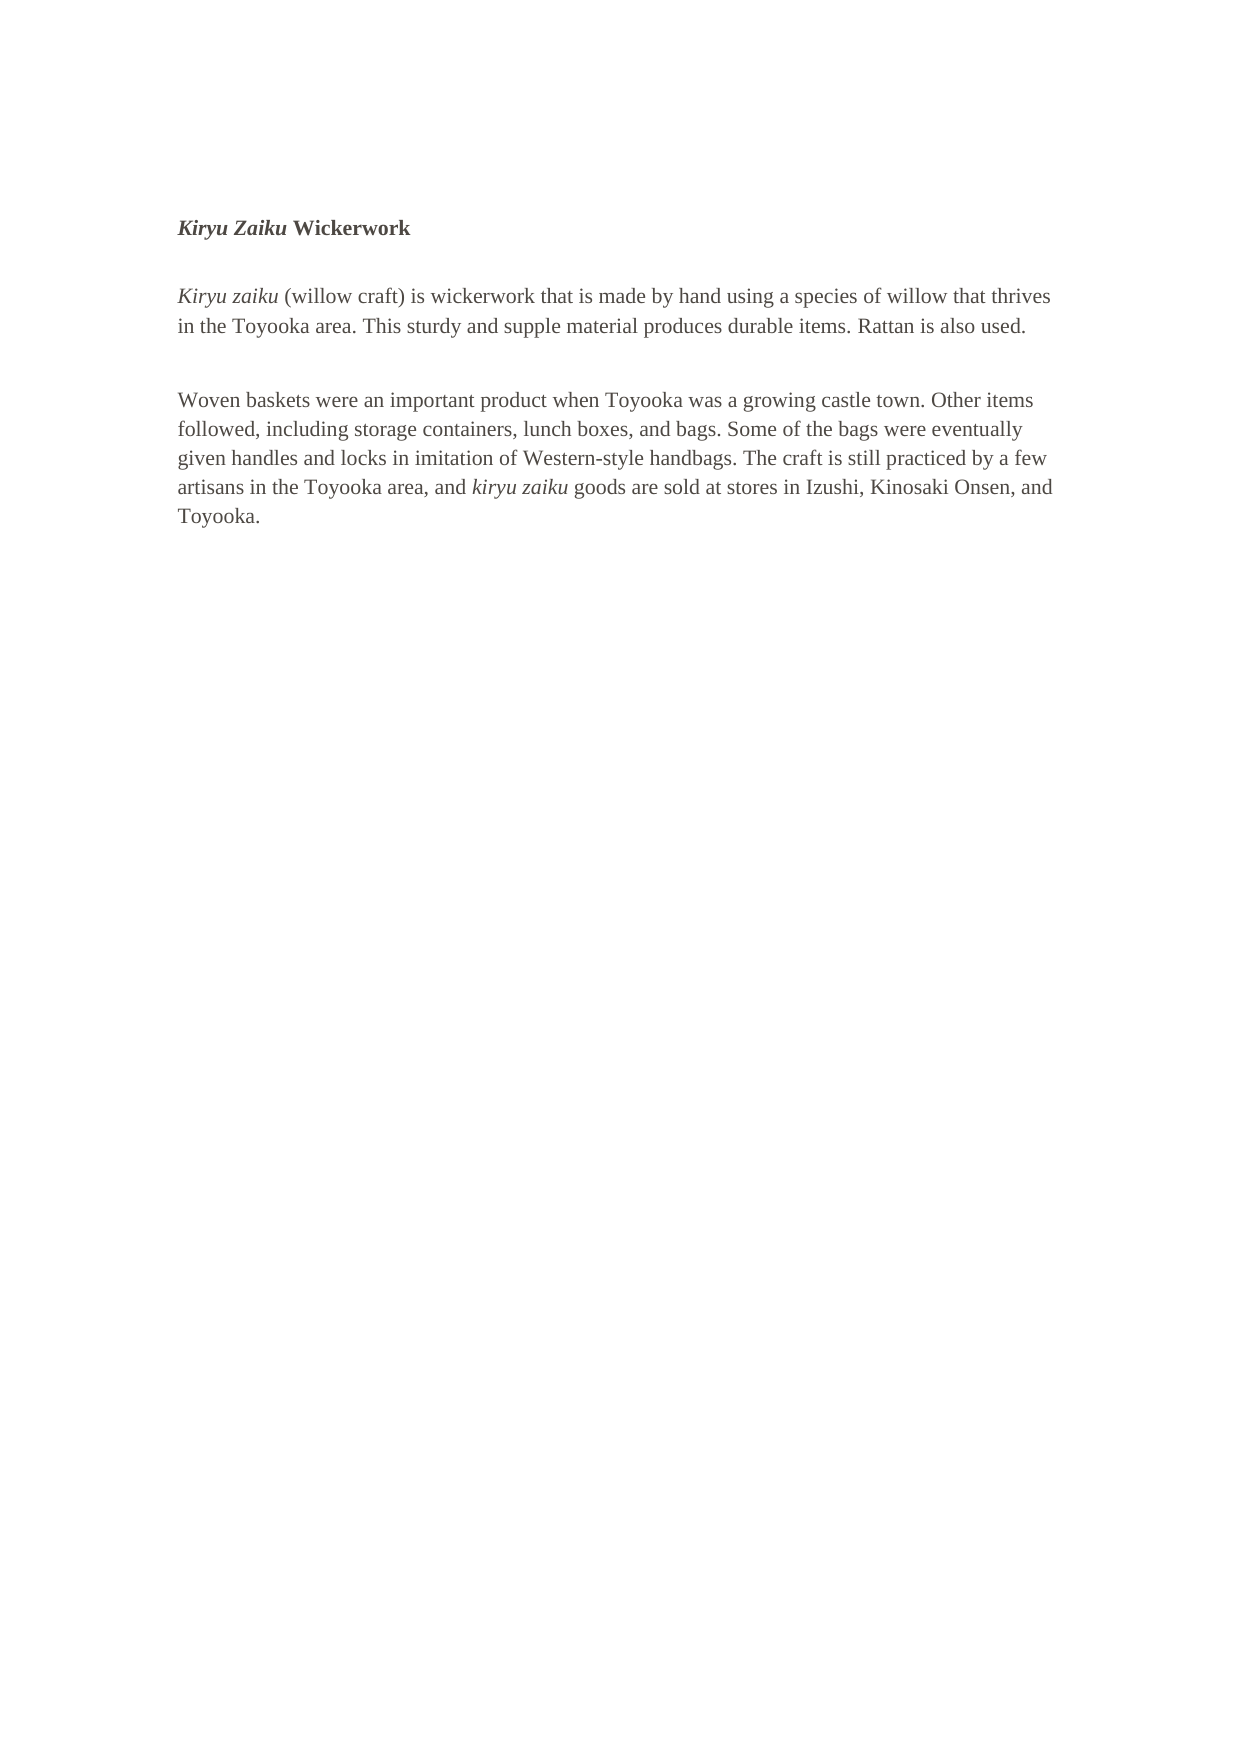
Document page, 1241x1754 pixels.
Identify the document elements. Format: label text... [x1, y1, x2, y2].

text Woven baskets were an important product when Toyooka was a growing castle town. Other items followed, including storage containers, lunch boxes, and bags. Some of the bags were eventually given handles and locks in imitation of Western-style handbags. The craft is still practiced by a few artisans in the Toyooka area, and kiryu zaiku goods are sold at stores in Izushi, Kinosaki Onsen, and Toyooka. [177, 384, 1063, 529]
text Kiryu zaiku (willow craft) is wickerwork that is made by hand using a species of willow that thrives in the Toyooka area. This sturdy and supple material produces durable items. Rattan is also used. [177, 281, 1063, 339]
text Kiryu Zaiku Wickerwork [177, 214, 1055, 240]
